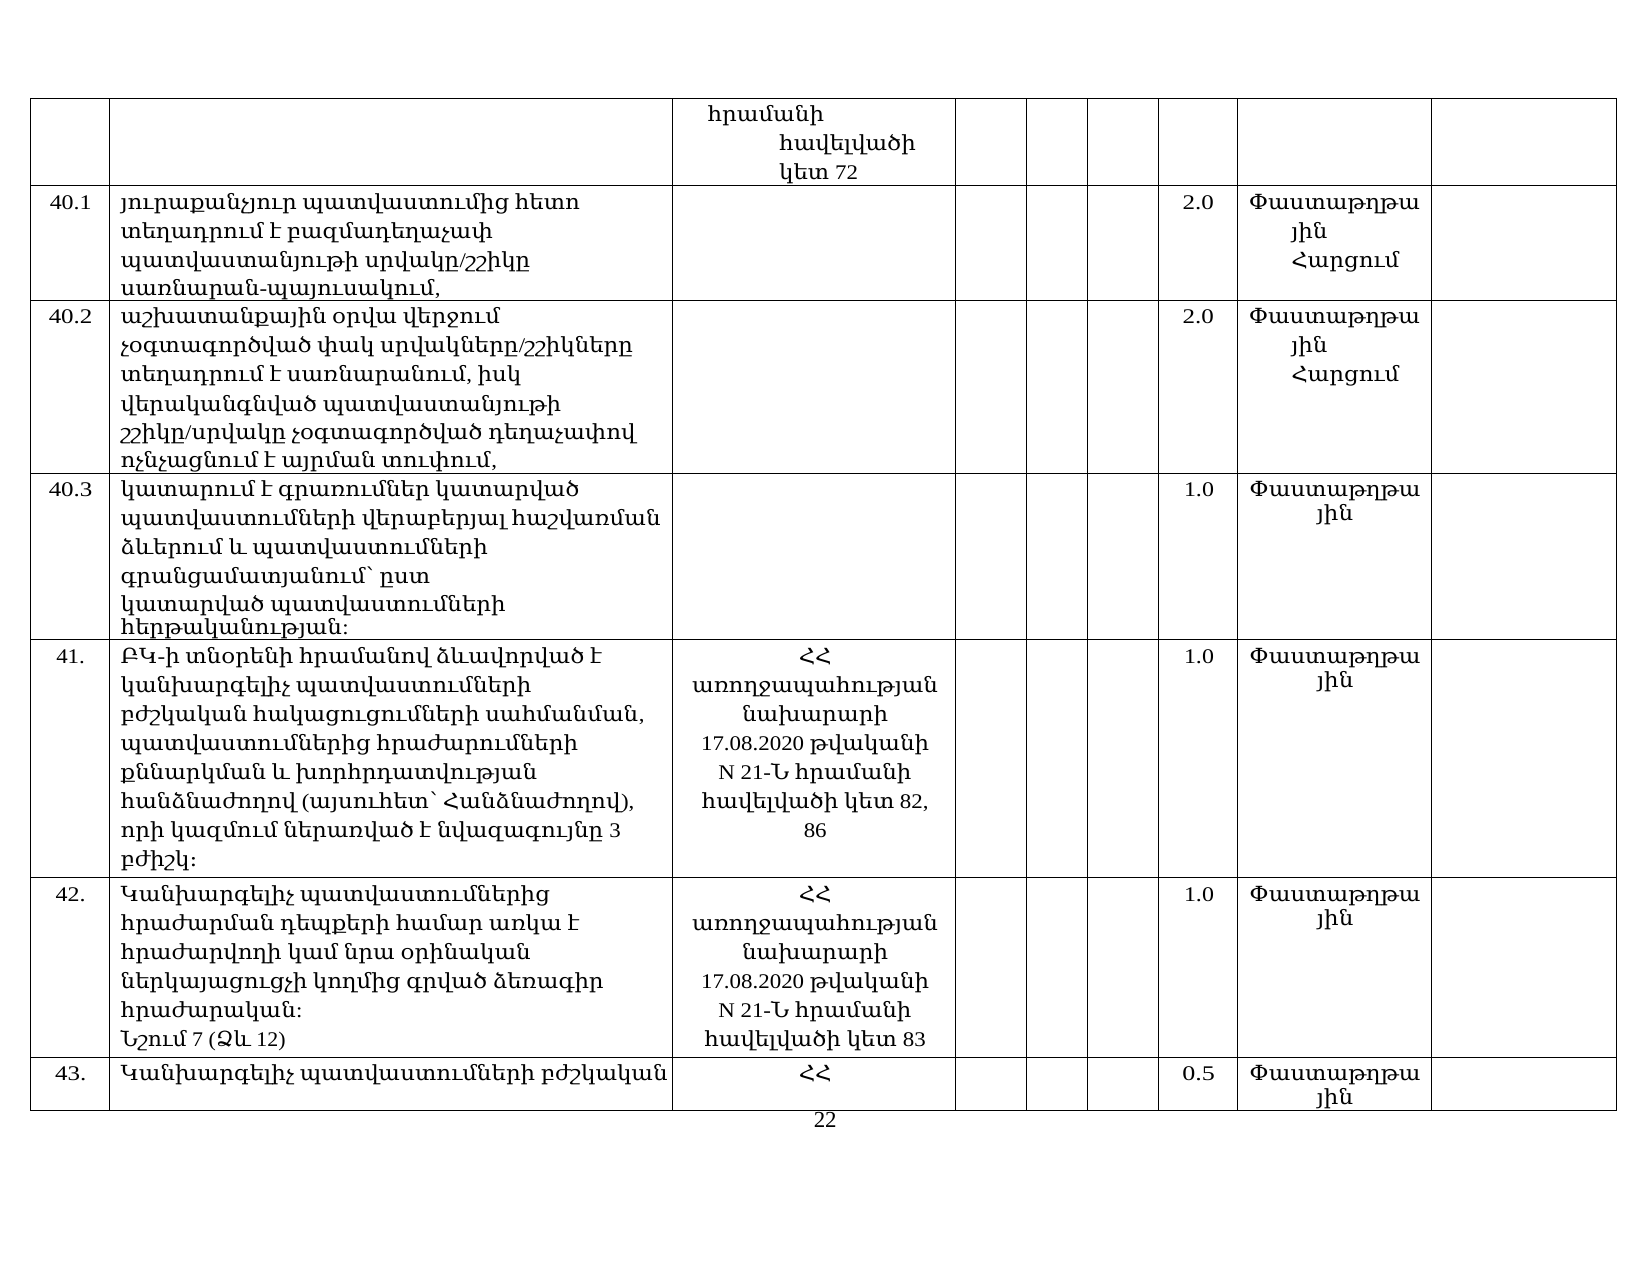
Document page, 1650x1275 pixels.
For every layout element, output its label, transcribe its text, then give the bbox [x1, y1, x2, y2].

table_cell Փաստաթղթային Հարցում [1238, 186, 1431, 300]
table_cell [1088, 878, 1158, 1057]
table_cell Կանխարգելիչ պատվաստումներից հրաժարման դեպքերի համար առկա է հրաժարվողի կամ նրա օրինական ներկայացուցչի կողմից գրված ձեռագիր հրաժարական: Նշում 7 (Ձև 12) [110, 878, 672, 1057]
table_cell ՀՀ առողջապահության նախարարի 17.08.2020 թվականի N 21-Ն հրամանի հավելվածի կետ 83 [673, 878, 955, 1057]
table_cell յուրաքանչյուր պատվաստումից հետո տեղադրում է բազմադեղաչափ պատվաստանյութի սրվակը/շշիկը սառնարան-պայուսակում, [110, 186, 672, 300]
table_cell Փաստաթղթային Հարցում [1238, 301, 1431, 472]
table_cell [1432, 878, 1616, 1057]
table_cell [956, 301, 1026, 472]
table_cell 40.1 [31, 186, 109, 300]
table_header [1238, 99, 1431, 185]
table_cell ՀՀ առողջապահության նախարարի 17.08.2020 թվականի N 21-Ն հրամանի հավելվածի կետ 82, 86 [673, 640, 955, 877]
table_header [1432, 99, 1616, 185]
table_cell [1088, 1058, 1158, 1110]
table_cell 2.0 [1159, 186, 1237, 300]
table_cell [673, 301, 955, 472]
table_cell [956, 640, 1026, 877]
table_cell ԲԿ-ի տնօրենի հրամանով ձևավորված է կանխարգելիչ պատվաստումների բժշկական հակացուցումների սահմանման, պատվաստումներից հրաժարումների քննարկման և խորհրդատվության հանձնաժողով (այսուհետ՝ Հանձնաժողով), որի կազմում ներառված է նվազագույնը 3 բժիշկ։ [110, 640, 672, 877]
table_cell [956, 1058, 1026, 1110]
table_cell [1432, 1058, 1616, 1110]
table_header հրամանի հավելվածի կետ 72 [673, 99, 955, 185]
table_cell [673, 1058, 955, 1110]
table_header [31, 99, 109, 185]
table_cell Փաստաթղթային [1238, 1058, 1431, 1110]
table_cell [1027, 1058, 1087, 1110]
table_cell [1027, 186, 1087, 300]
table_cell 40.3 [31, 474, 109, 639]
table_cell կատարում է գրառումներ կատարված պատվաստումների վերաբերյալ հաշվառման ձևերում և պատվաստումների գրանցամատյանում՝ ըստ կատարված պատվաստումների հերթականության: [110, 474, 672, 639]
table_cell [1027, 640, 1087, 877]
table_header [1088, 99, 1158, 185]
table_cell [1088, 474, 1158, 639]
table_cell [956, 186, 1026, 300]
table_cell 2.0 [1159, 301, 1237, 472]
table_cell [956, 878, 1026, 1057]
table_cell 42. [31, 878, 109, 1057]
table_header [956, 99, 1026, 185]
table_cell [1432, 301, 1616, 472]
table_cell [1088, 640, 1158, 877]
table_cell Փաստաթղթային [1238, 640, 1431, 877]
table_cell [1432, 640, 1616, 877]
table_cell 0.5 [1159, 1058, 1237, 1110]
table_header [1027, 99, 1087, 185]
table_cell [1027, 878, 1087, 1057]
table_cell [1027, 301, 1087, 472]
table_cell [1432, 474, 1616, 639]
table_cell աշխատանքային օրվա վերջում չօգտագործված փակ սրվակները/շշիկները տեղադրում է սառնարանում, իսկ վերականգնված պատվաստանյութի շշիկը/սրվակը չօգտագործված դեղաչափով ոչնչացնում է այրման տուփում, [110, 301, 672, 472]
table_cell [956, 474, 1026, 639]
table_cell 43. [31, 1058, 109, 1110]
table_cell Փաստաթղթային [1238, 474, 1431, 639]
table_header [1159, 99, 1237, 185]
table_cell [1027, 474, 1087, 639]
table_cell Փաստաթղթային [1238, 878, 1431, 1057]
table_cell 40.2 [31, 301, 109, 472]
table_cell [1088, 301, 1158, 472]
table_cell 1.0 [1159, 878, 1237, 1057]
table_cell [673, 474, 955, 639]
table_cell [110, 1058, 672, 1110]
table_cell [1432, 186, 1616, 300]
table_cell 1.0 [1159, 474, 1237, 639]
table_header [110, 99, 672, 185]
table_cell 1.0 [1159, 640, 1237, 877]
table_cell 41. [31, 640, 109, 877]
table_cell [1088, 186, 1158, 300]
table_cell [673, 186, 955, 300]
